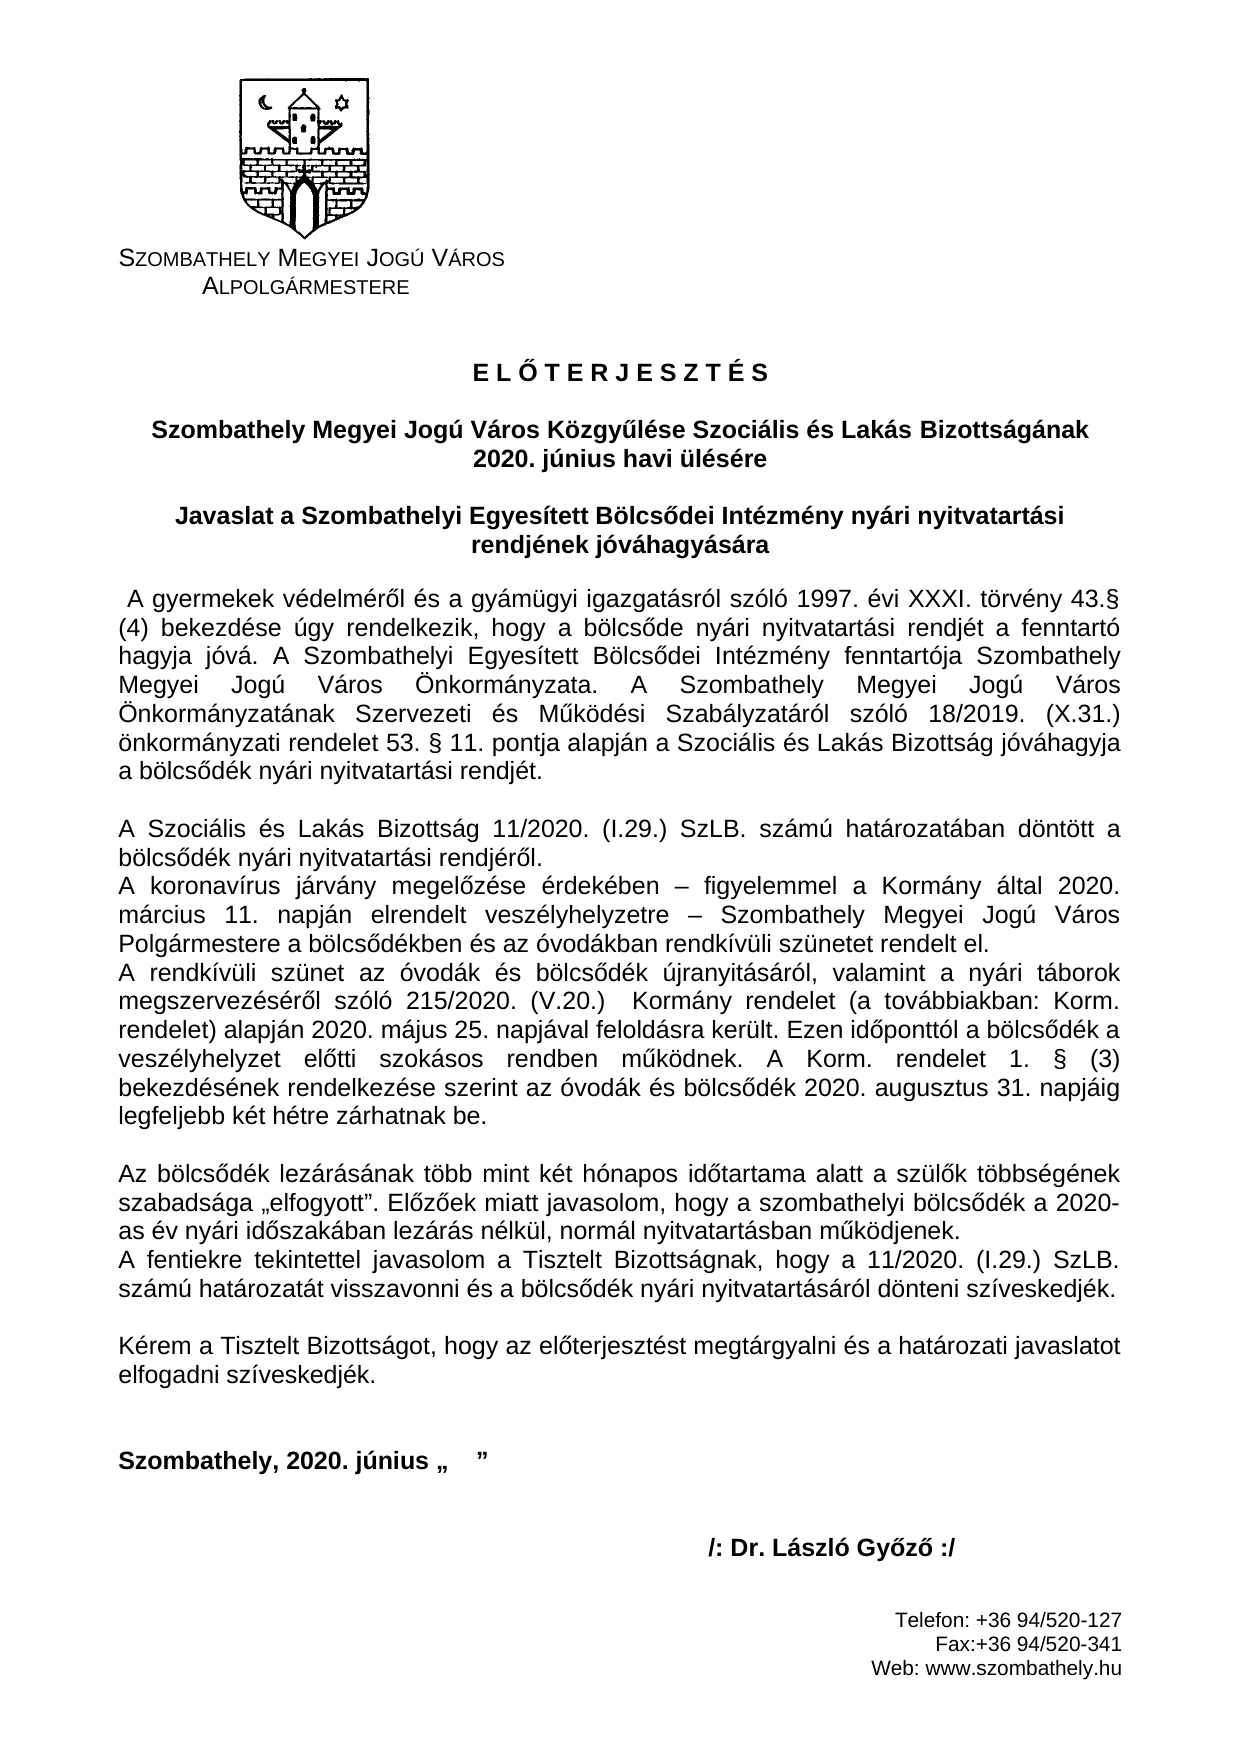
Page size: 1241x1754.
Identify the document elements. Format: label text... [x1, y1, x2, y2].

text A fentiekre tekintettel javasolom a Tisztelt Bizottságnak, hogy a 11/2020. (I.29.) SzLB. számú határozatát visszavonni és a bölcsődék nyári nyitvatartásáról dönteni szíveskedjék. [118, 1245, 1122, 1303]
text Az bölcsődék lezárásának több mint két hónapos időtartama alatt a szülők többségének szabadsága „elfogyott”. Előzőek miatt javasolom, hogy a szombathelyi bölcsődék a 2020-as év nyári időszakában lezárás nélkül, normál nyitvatartásban működjenek. [118, 1159, 1122, 1245]
text Szombathely Megyei Jogú Város Közgyűlése Szociális és Lakás Bizottságának 2020. június havi ülésére [118, 415, 1122, 473]
text A gyermekek védelméről és a gyámügyi igazgatásról szóló 1997. évi XXXI. törvény 43.§ (4) bekezdése úgy rendelkezik, hogy a bölcsőde nyári nyitvatartási rendjét a fenntartó hagyja jóvá. A Szombathelyi Egyesített Bölcsődei Intézmény fenntartója Szombathely Megyei Jogú Város Önkormányzata. A Szombathely Megyei Jogú Város Önkormányzatának Szervezeti és Működési Szabályzatáról szóló 18/2019. (X.31.) önkormányzati rendelet 53. § 11. pontja alapján a Szociális és Lakás Bizottság jóváhagyja a bölcsődék nyári nyitvatartási rendjét. [118, 584, 1122, 785]
text E L Ő T E R J E S Z T É S [118, 358, 1122, 386]
text A rendkívüli szünet az óvodák és bölcsődék újranyitásáról, valamint a nyári táborok megszervezéséről szóló 215/2020. (V.20.) Kormány rendelet (a továbbiakban: Korm. rendelet) alapján 2020. május 25. napjával feloldásra került. Ezen időponttól a bölcsődék a veszélyhelyzet előtti szokásos rendben működnek. A Korm. rendelet 1. § (3) bekezdésének rendelkezése szerint az óvodák és bölcsődék 2020. augusztus 31. napjáig legfeljebb két hétre zárhatnak be. [118, 958, 1122, 1130]
picture [235, 73, 376, 243]
text Kérem a Tisztelt Bizottságot, hogy az előterjesztést megtárgyalni és a határozati javaslatot elfogadni szíveskedjék. [118, 1331, 1122, 1389]
text A Szociális és Lakás Bizottság 11/2020. (I.29.) SzLB. számú határozatában döntött a bölcsődék nyári nyitvatartási rendjéről. [118, 814, 1122, 871]
text Szombathely, 2020. június „ ” [118, 1446, 1122, 1475]
text A koronavírus járvány megelőzése érdekében – figyelemmel a Kormány által 2020. március 11. napján elrendelt veszélyhelyzetre – Szombathely Megyei Jogú Város Polgármestere a bölcsődékben és az óvodákban rendkívüli szünetet rendelt el. [118, 871, 1122, 958]
list Javaslat a Szombathelyi Egyesített Bölcsődei Intézmény nyári nyitvatartási rendjének jóváhagyására [118, 501, 1122, 559]
text /: Dr. László Győző :/ [634, 1533, 1122, 1561]
